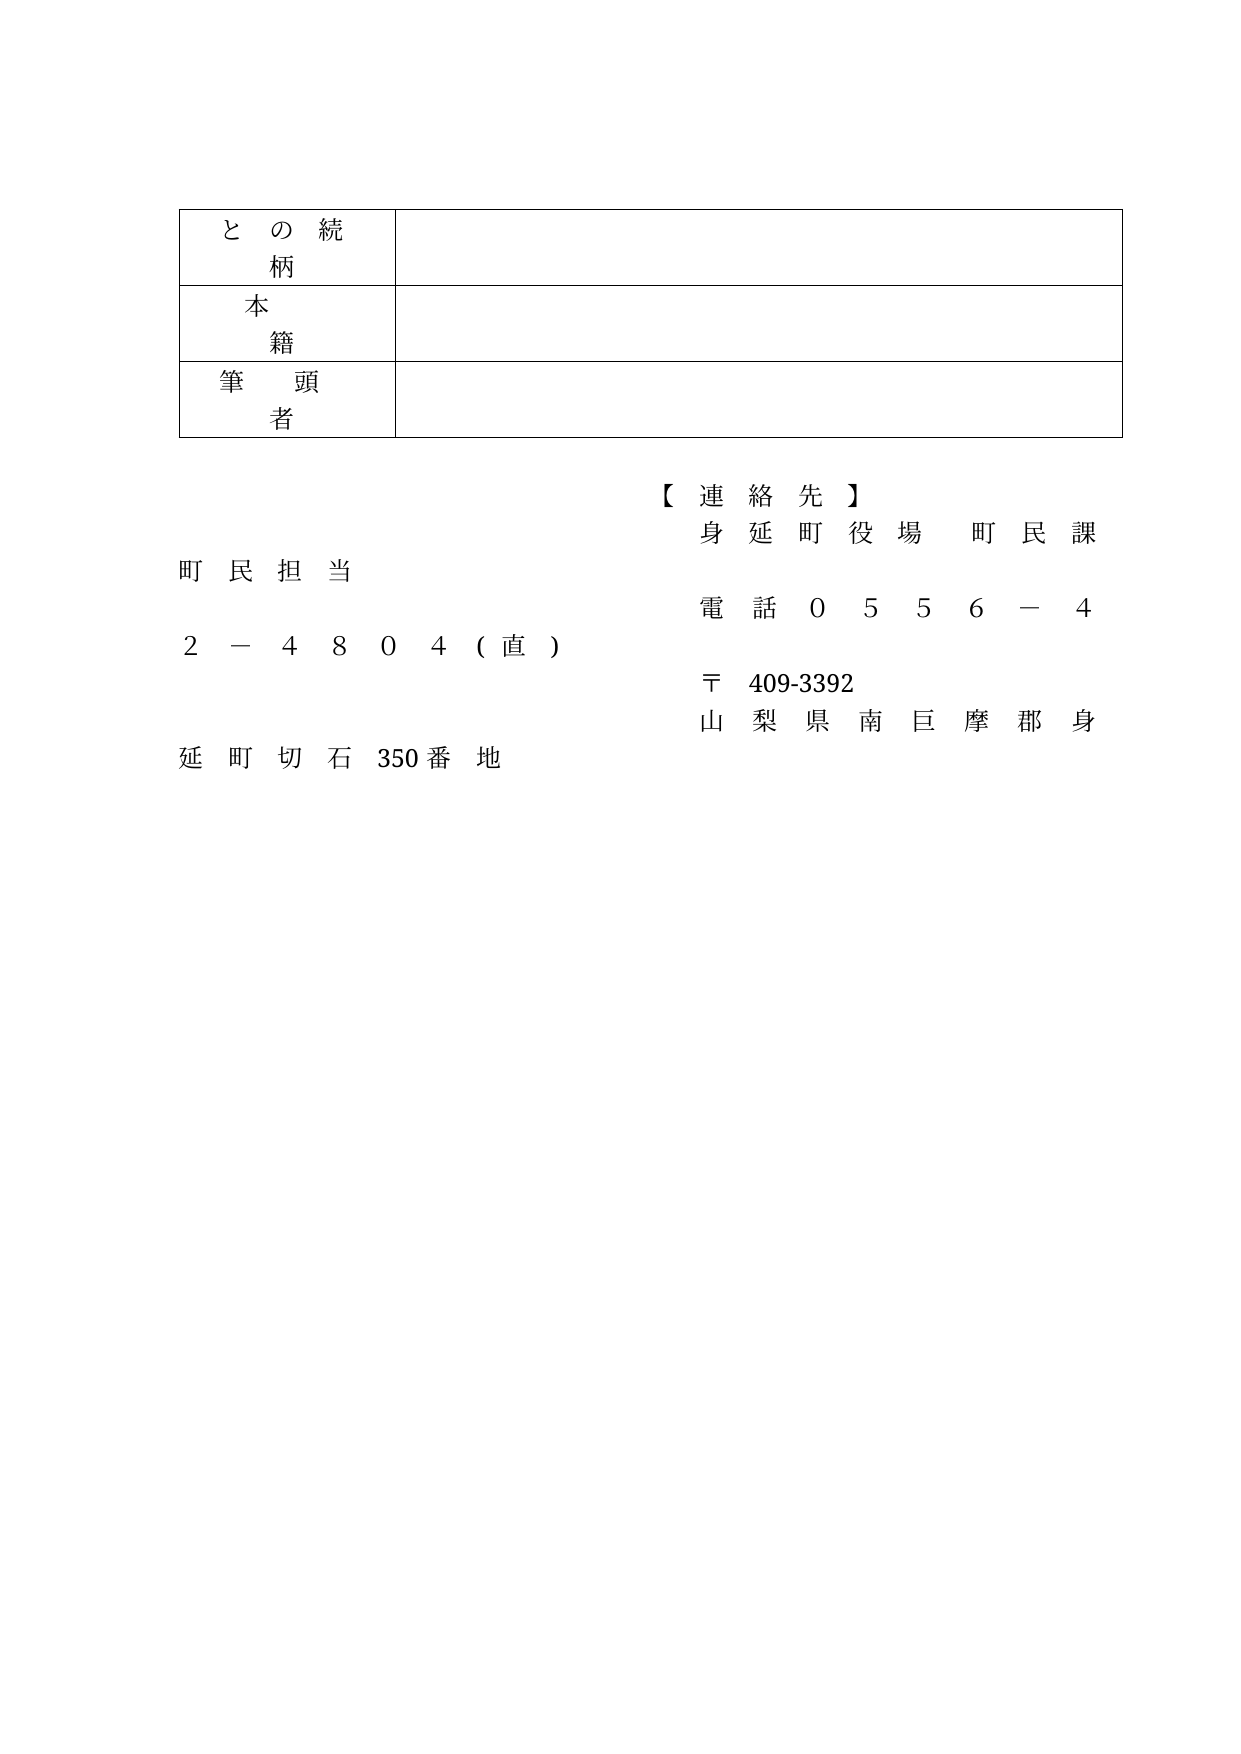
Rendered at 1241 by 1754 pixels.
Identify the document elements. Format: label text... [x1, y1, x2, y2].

text 電話０５５６－４２－４８０４(直) [178, 588, 1121, 663]
table_cell [396, 210, 1122, 285]
table_cell [396, 286, 1122, 361]
table_cell 世帯主との続柄 [180, 210, 395, 285]
table_cell [396, 362, 1122, 437]
text 〒409‐3392 [178, 663, 1121, 700]
table_cell 本籍 [180, 286, 395, 361]
text 身延町役場 町民課 町民担当 [178, 513, 1121, 588]
text 【連絡先】 [178, 475, 1121, 513]
text 山梨県南巨摩郡身延町切石350番地 [178, 700, 1121, 775]
table_cell 筆頭者 [180, 362, 395, 437]
